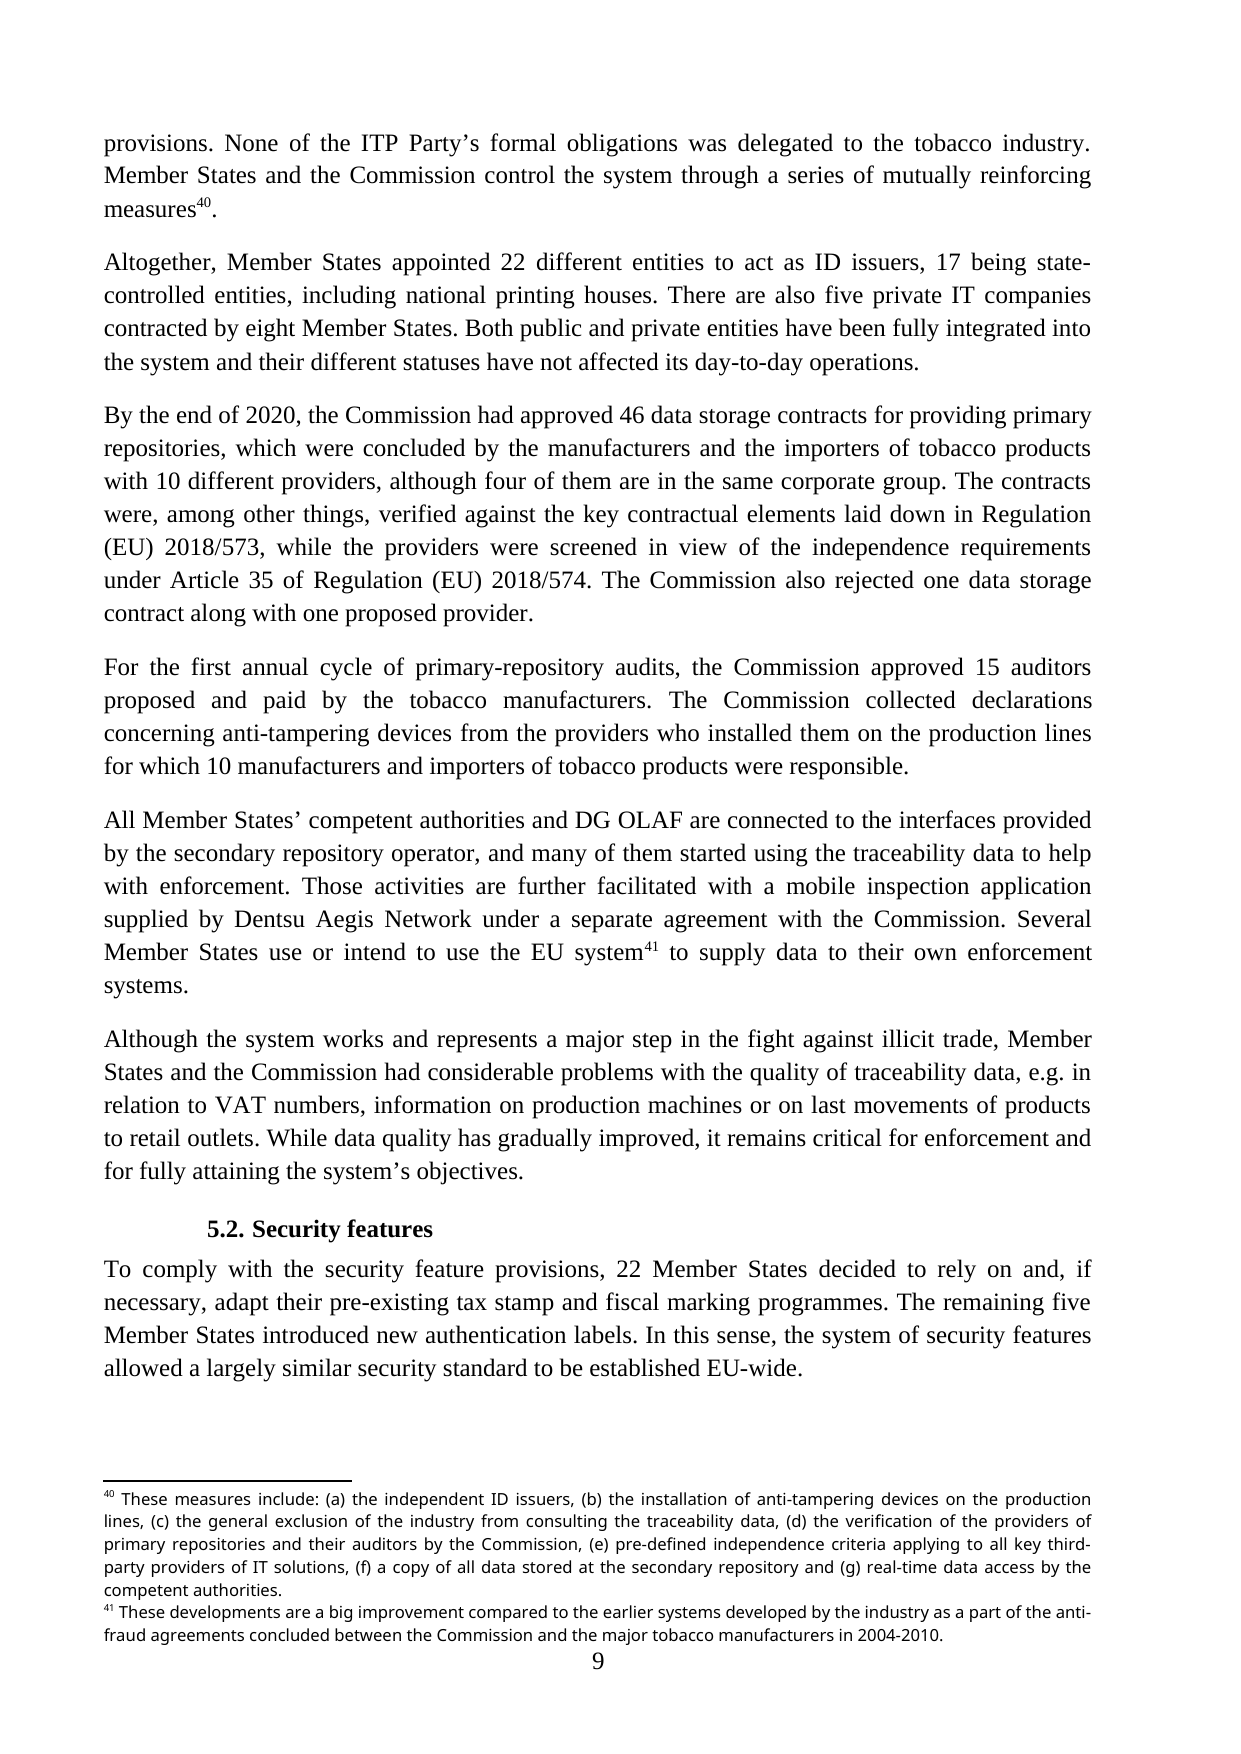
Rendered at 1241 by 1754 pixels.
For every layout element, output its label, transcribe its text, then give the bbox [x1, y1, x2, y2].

text By the end of 2020, the Commission had approved 46 data storage contracts for providing primary repositories, which were concluded by the manufacturers and the importers of tobacco products with 10 different providers, although four of them are in the same corporate group. The contracts were, among other things, verified against the key contractual elements laid down in Regulation (EU) 2018/573, while the providers were screened in view of the independence requirements under Article 35 of Regulation (EU) 2018/574. The Commission also rejected one data storage contract along with one proposed provider. [103, 400, 1093, 627]
text To comply with the security feature provisions, 22 Member States decided to rely on and, if necessary, adapt their pre-existing tax stamp and fiscal marking programmes. The remaining five Member States introduced new authentication labels. In this sense, the system of security features allowed a largely similar security standard to be established EU-wide. [103, 1254, 1093, 1381]
text Although the system works and represents a major step in the fight against illicit trade, Member States and the Commission had considerable problems with the quality of traceability data, e.g. in relation to VAT numbers, information on production machines or on last movements of products to retail outlets. While data quality has gradually improved, it remains critical for enforcement and for fully attaining the system’s objectives. [103, 1024, 1093, 1185]
text All Member States’ competent authorities and DG OLAF are connected to the interfaces provided by the secondary repository operator, and many of them started using the traceability data to help with enforcement. Those activities are further facilitated with a mobile inspection application supplied by Dentsu Aegis Network under a separate agreement with the Commission. Several Member States use or intend to use the EU system to supply data to their own enforcement systems. [103, 805, 1093, 999]
text Altogether, Member States appointed 22 different entities to act as ID issuers, 17 being state-controlled entities, including national printing houses. There are also five private IT companies contracted by eight Member States. Both public and private entities have been fully integrated into the system and their different statuses have not affected its day-to-day operations. [103, 247, 1093, 375]
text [103, 128, 1093, 222]
text For the first annual cycle of primary-repository audits, the Commission approved 15 auditors proposed and paid by the tobacco manufacturers. The Commission collected declarations concerning anti-tampering devices from the providers who installed them on the production lines for which 10 manufacturers and importers of tobacco products were responsible. [103, 652, 1093, 780]
subtitle Security features [207, 1214, 1093, 1243]
